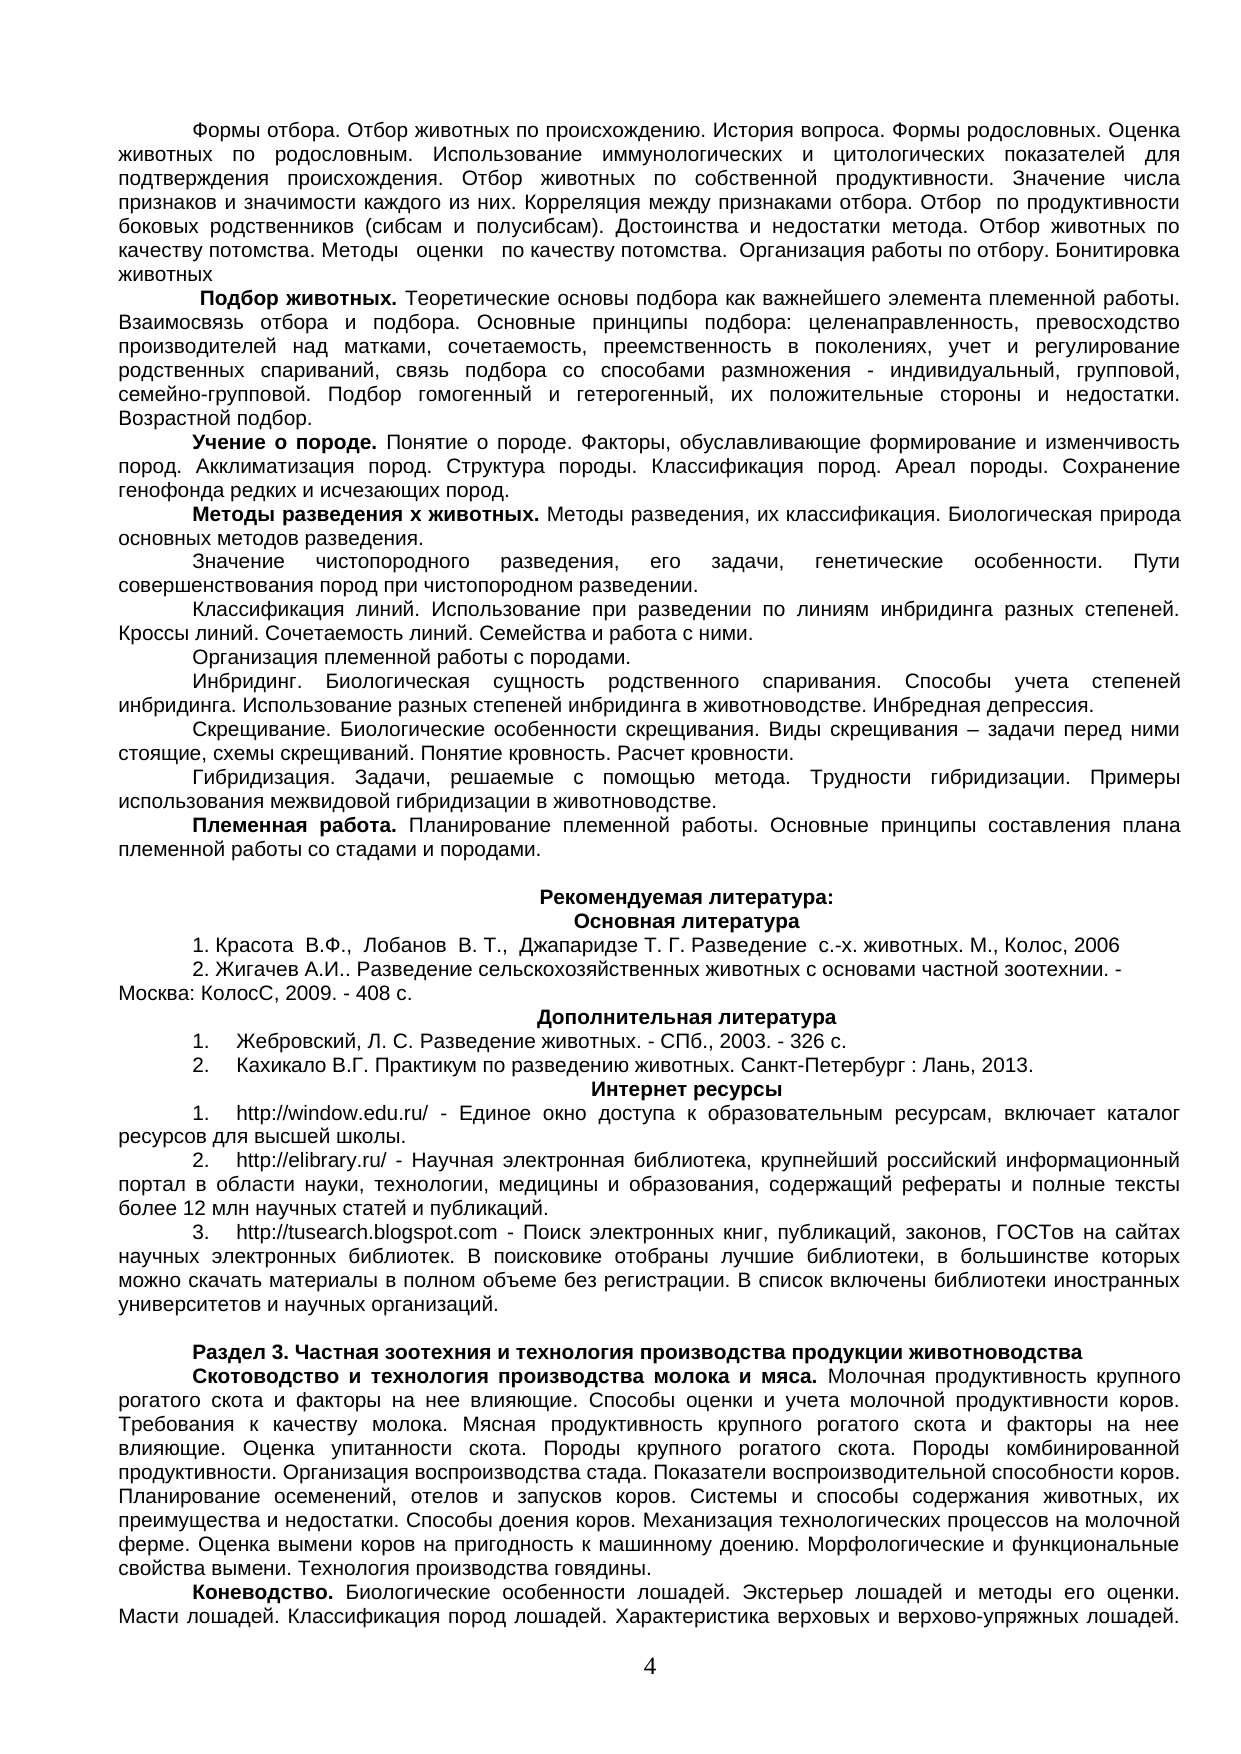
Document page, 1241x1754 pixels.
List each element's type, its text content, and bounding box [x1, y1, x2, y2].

text Гибридизация. Задачи, решаемые с помощью метода. Трудности гибридизации. Примеры использования межвидовой гибридизации в животноводстве. [118, 765, 1181, 813]
text Методы разведения х животных. Методы разведения, их классификация. Биологическая природа основных методов разведения. [118, 501, 1181, 549]
text Племенная работа. Планирование племенной работы. Основные принципы составления плана племенной работы со стадами и породами. [118, 813, 1181, 861]
text Значение чистопородного разведения, его задачи, генетические особенности. Пути совершенствования пород при чистопородном разведении. [118, 549, 1181, 597]
text Скотоводство и технология производства молока и мяса. Молочная продуктивность крупного рогатого скота и факторы на нее влияющие. Способы оценки и учета молочной продуктивности коров. Требования к качеству молока. Мясная продуктивность крупного рогатого скота и факторы на нее влияющие. Оценка упитанности скота. Породы крупного рогатого скота. Породы комбинированной продуктивности. Организация воспроизводства стада. Показатели воспроизводительной способности коров. Планирование осеменений, отелов и запусков коров. Системы и способы содержания животных, их преимущества и недостатки. Способы доения коров. Механизация технологических процессов на молочной ферме. Оценка вымени коров на пригодность к машинному доению. Морфологические и функциональные свойства вымени. Технология производства говядины. [118, 1364, 1181, 1579]
text Интернет ресурсы [118, 1076, 1181, 1100]
text Инбридинг. Биологическая сущность родственного спаривания. Способы учета степеней инбридинга. Использование разных степеней инбридинга в животноводстве. Инбредная депрессия. [118, 669, 1181, 717]
text Формы отбора. Отбор животных по происхождению. История вопроса. Формы родословных. Оценка животных по родословным. Использование иммунологических и цитологических показателей для подтверждения происхождения. Отбор животных по собственной продуктивности. Значение числа признаков и значимости каждого из них. Корреляция между признаками отбора. Отбор по продуктивности боковых родственников (сибсам и полусибсам). Достоинства и недостатки метода. Отбор животных по качеству потомства. Методы оценки по качеству потомства. Организация работы по отбору. Бонитировка животных [118, 118, 1181, 286]
list http://tusearch.blogspot.com - Поиск электронных книг, публикаций, законов, ГОСТов на сайтах научных электронных библиотек. В поисковике отобраны лучшие библиотеки, в большинстве которых можно скачать материалы в полном объеме без регистрации. В список включены библиотеки иностранных университетов и научных организаций. [118, 1220, 1181, 1316]
text Скрещивание. Биологические особенности скрещивания. Виды скрещивания – задачи перед ними стоящие, схемы скрещиваний. Понятие кровность. Расчет кровности. [118, 717, 1181, 765]
text Подбор животных. Теоретические основы подбора как важнейшего элемента племенной работы. Взаимосвязь отбора и подбора. Основные принципы подбора: целенаправленность, превосходство производителей над матками, сочетаемость, преемственность в поколениях, учет и регулирование родственных спариваний, связь подбора со способами размножения - индивидуальный, групповой, семейно-групповой. Подбор гомогенный и гетерогенный, их положительные стороны и недостатки. Возрастной подбор. [118, 286, 1181, 429]
text Основная литература [118, 909, 1181, 933]
text 1. Красота В.Ф., Лобанов В. Т., Джапаридзе Т. Г. Разведение с.-х. животных. М., Колос, 2006 [118, 933, 1181, 957]
text Организация племенной работы с породами. [118, 645, 1181, 669]
text Рекомендуемая литература: [118, 885, 1181, 909]
text Учение о породе. Понятие о породе. Факторы, обуславливающие формирование и изменчивость пород. Акклиматизация пород. Структура породы. Классификация пород. Ареал породы. Сохранение генофонда редких и исчезающих пород. [118, 429, 1181, 501]
list Жебровский, Л. С. Разведение животных. - СПб., 2003. - 326 с. [118, 1028, 1181, 1052]
list http://window.edu.ru/ - Единое окно доступа к образовательным ресурсам, включает каталог ресурсов для высшей школы. [118, 1100, 1181, 1148]
text Раздел 3. Частная зоотехния и технология производства продукции животноводства [118, 1340, 1181, 1364]
text Дополнительная литература [118, 1004, 1181, 1028]
list Кахикало В.Г. Практикум по разведению животных. Cанкт-Петербург : Лань, 2013. [118, 1052, 1181, 1076]
text Классификация линий. Использование при разведении по линиям инбридинга разных степеней. Кроссы линий. Сочетаемость линий. Семейства и работа с ними. [118, 597, 1181, 645]
text 2. Жигачев А.И.. Разведение сельскохозяйственных животных с основами частной зоотехнии. - Москва: КолосС, 2009. - 408 с. [118, 957, 1181, 1004]
list http://elibrary.ru/ - Научная электронная библиотека, крупнейший российский информационный портал в области науки, технологии, медицины и образования, содержащий рефераты и полные тексты более 12 млн научных статей и публикаций. [118, 1148, 1181, 1220]
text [118, 1579, 1181, 1627]
